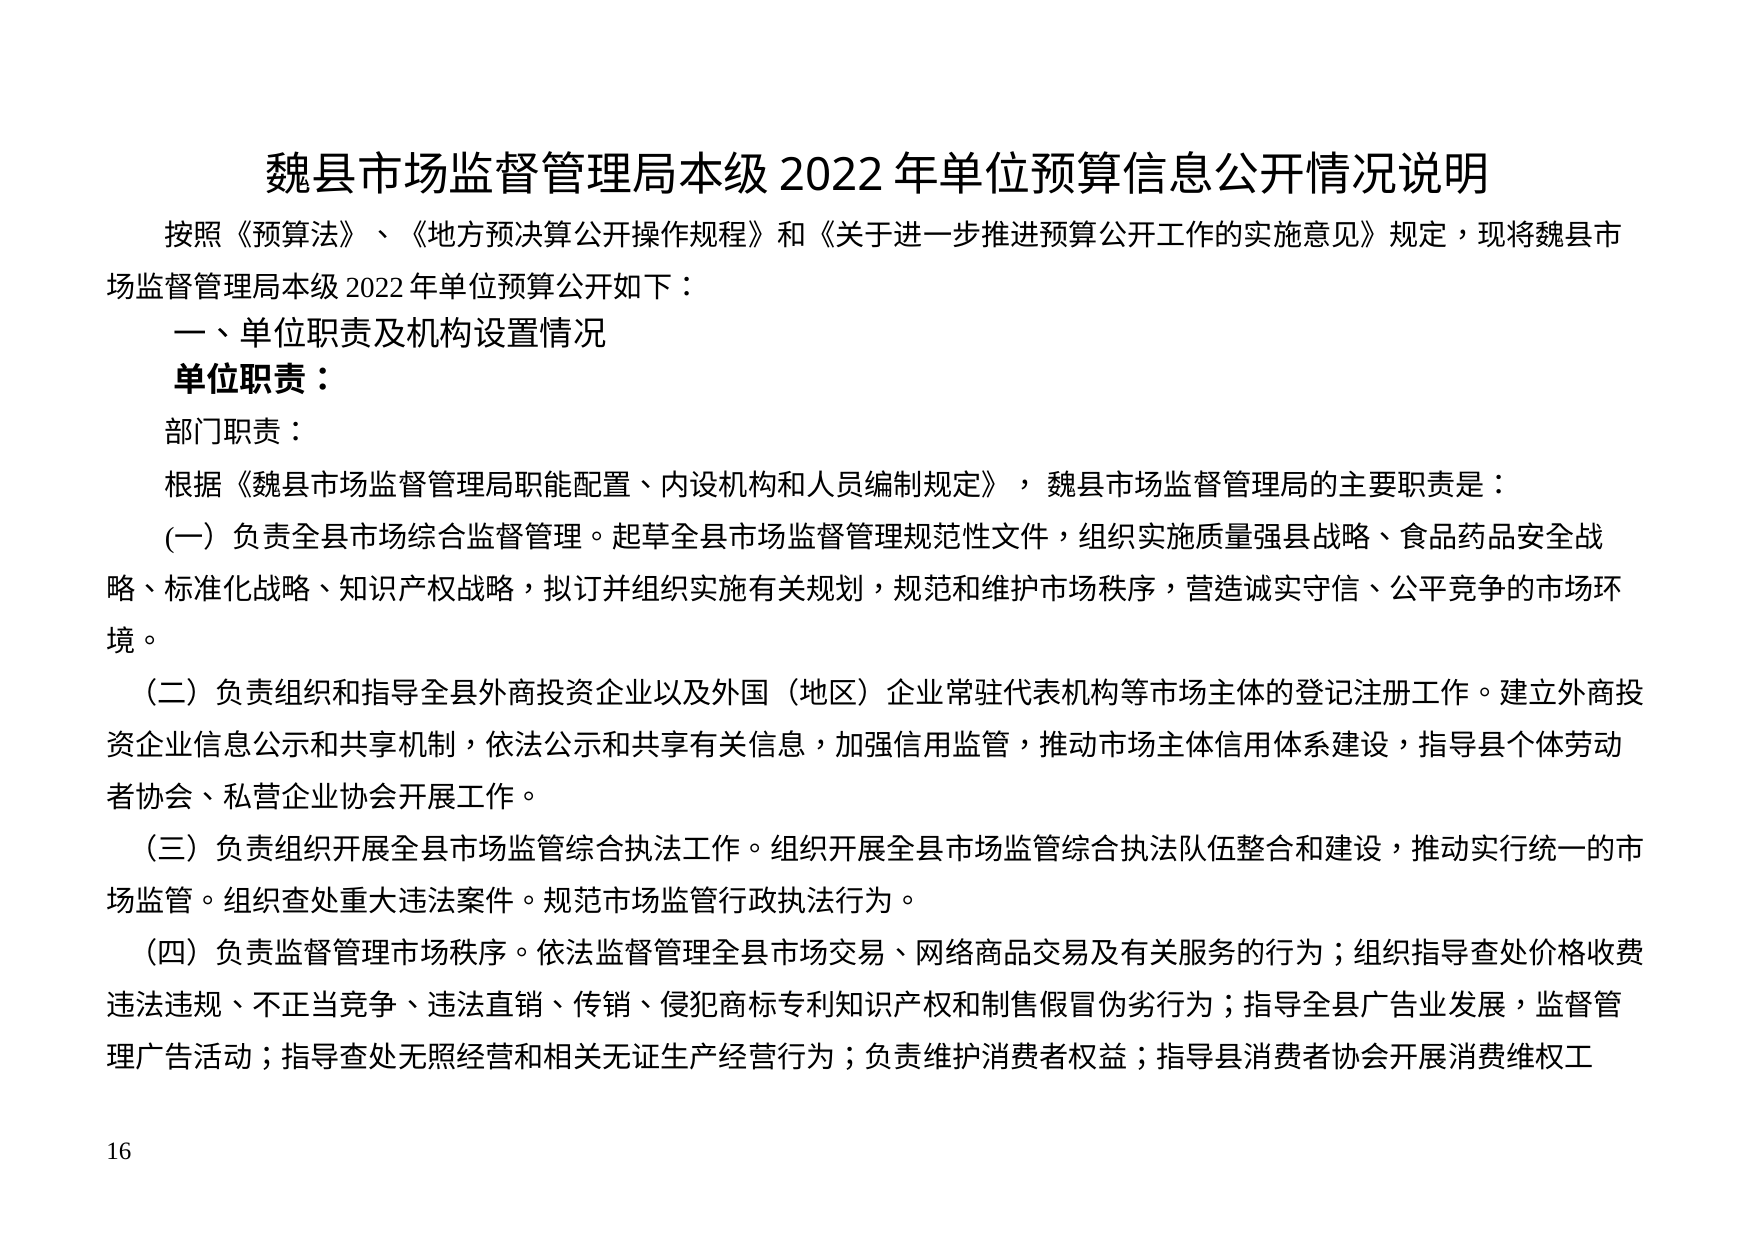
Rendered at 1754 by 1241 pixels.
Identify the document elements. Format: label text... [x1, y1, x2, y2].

text 部门职责： [106, 401, 1648, 453]
text 单位职责： [106, 356, 1648, 401]
text 按照《预算法》、《地方预决算公开操作规程》和《关于进一步推进预算公开工作的实施意见》规定，现将魏县市场监督管理局本级2022年单位预算公开如下： [106, 204, 1648, 308]
text 根据《魏县市场监督管理局职能配置、内设机构和人员编制规定》， 魏县市场监督管理局的主要职责是： [106, 453, 1648, 505]
text 一、单位职责及机构设置情况 [106, 309, 1648, 355]
text 魏县市场监督管理局本级2022年单位预算信息公开情况说明 [106, 142, 1648, 204]
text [106, 505, 1648, 1078]
